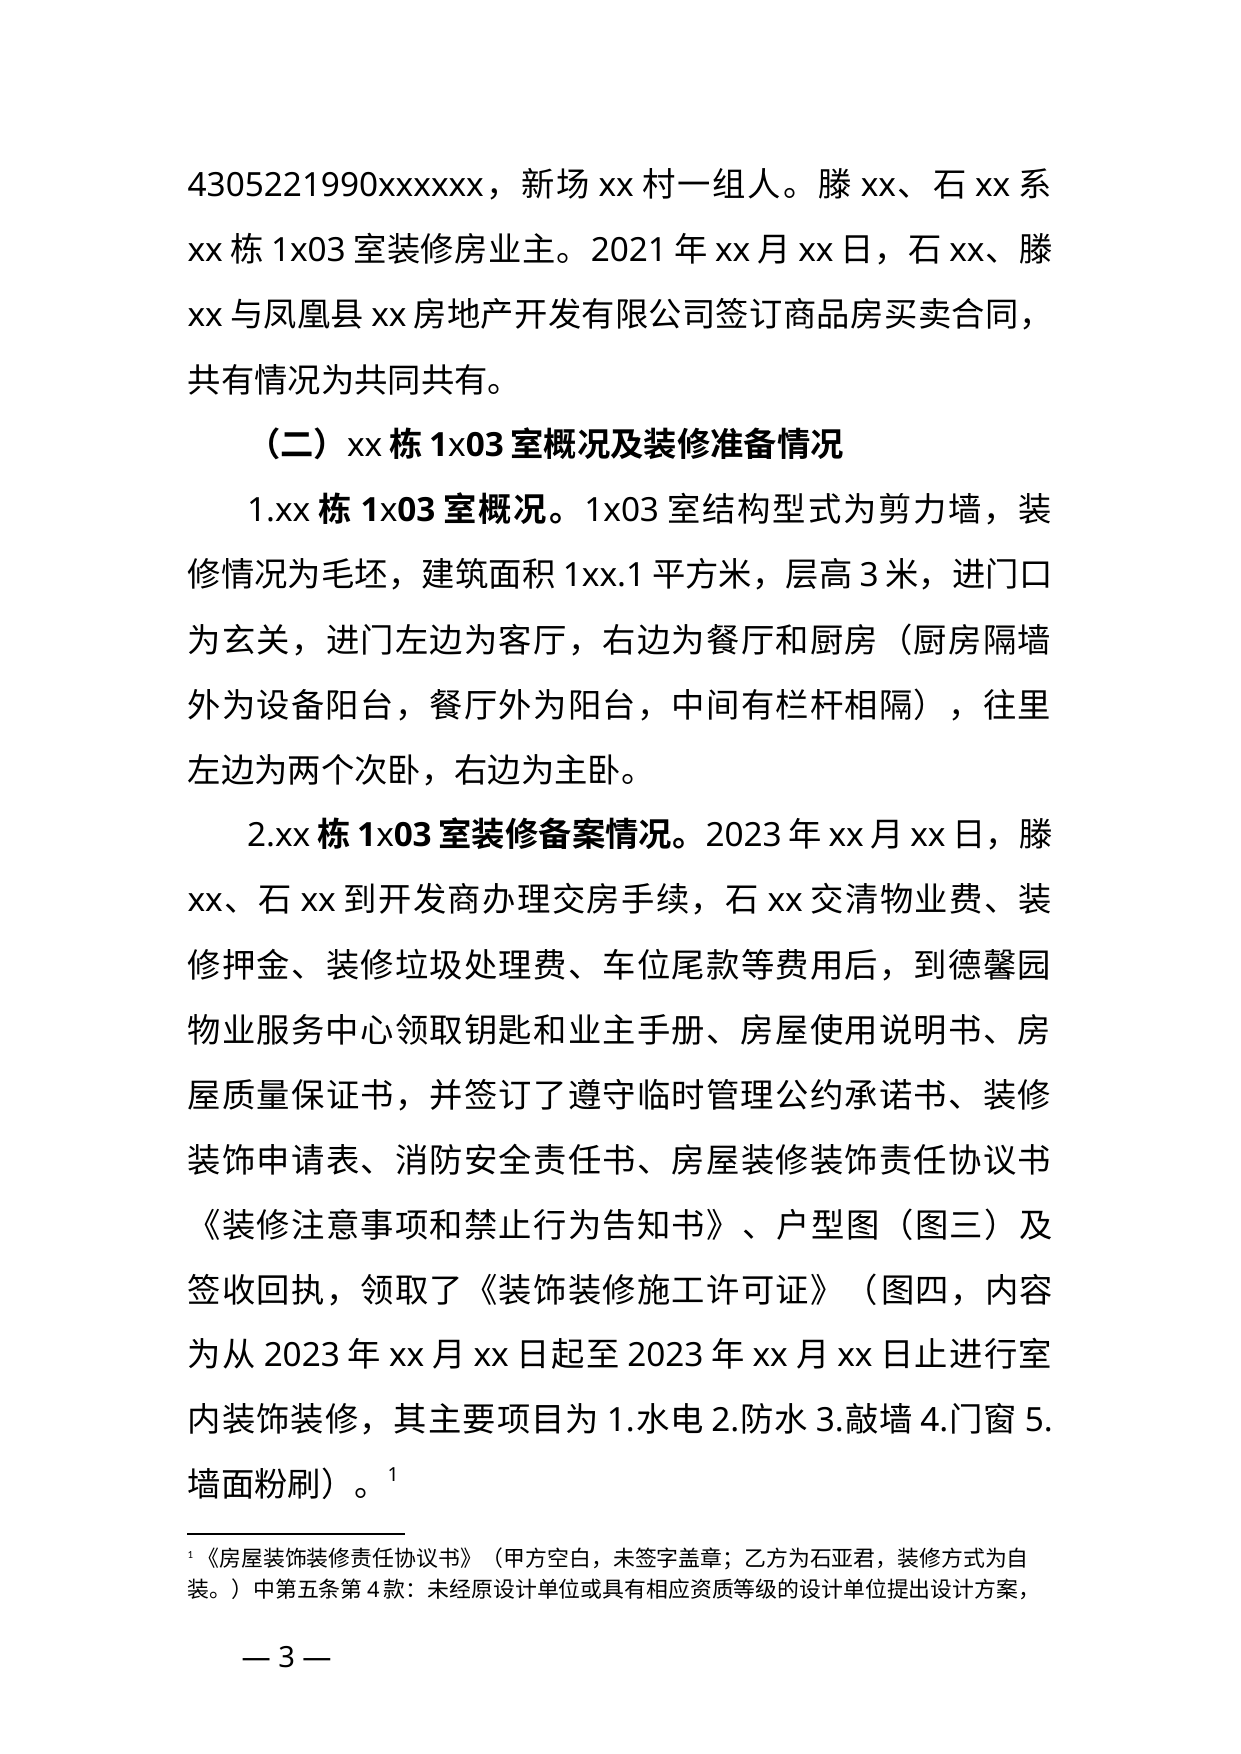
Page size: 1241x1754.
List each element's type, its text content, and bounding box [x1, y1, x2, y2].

text （二）xx栋1x03室概况及装修准备情况 [187, 410, 1053, 475]
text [187, 150, 1053, 410]
text 2.xx栋1x03室装修备案情况。2023年xx月xx日，滕xx、石xx到开发商办理交房手续，石xx交清物业费、装修押金、装修垃圾处理费、车位尾款等费用后，到德馨园物业服务中心领取钥匙和业主手册、房屋使用说明书、房屋质量保证书，并签订了遵守临时管理公约承诺书、装修装饰申请表、消防安全责任书、房屋装修装饰责任协议书、《装修注意事项和禁止行为告知书》、户型图（图三）及签收回执，领取了《装饰装修施工许可证》（图四，内容为从2023年xx月xx日起至2023年xx月xx日止进行室内装饰装修，其主要项目为1.水电2.防水3.敲墙4.门窗5.墙面粉刷）。 [187, 800, 1053, 1515]
text 1.xx栋1x03室概况。1x03室结构型式为剪力墙，装修情况为毛坯，建筑面积1xx.1平方米，层高3米，进门口为玄关，进门左边为客厅，右边为餐厅和厨房（厨房隔墙外为设备阳台，餐厅外为阳台，中间有栏杆相隔），往里左边为两个次卧，右边为主卧。 [187, 475, 1053, 800]
